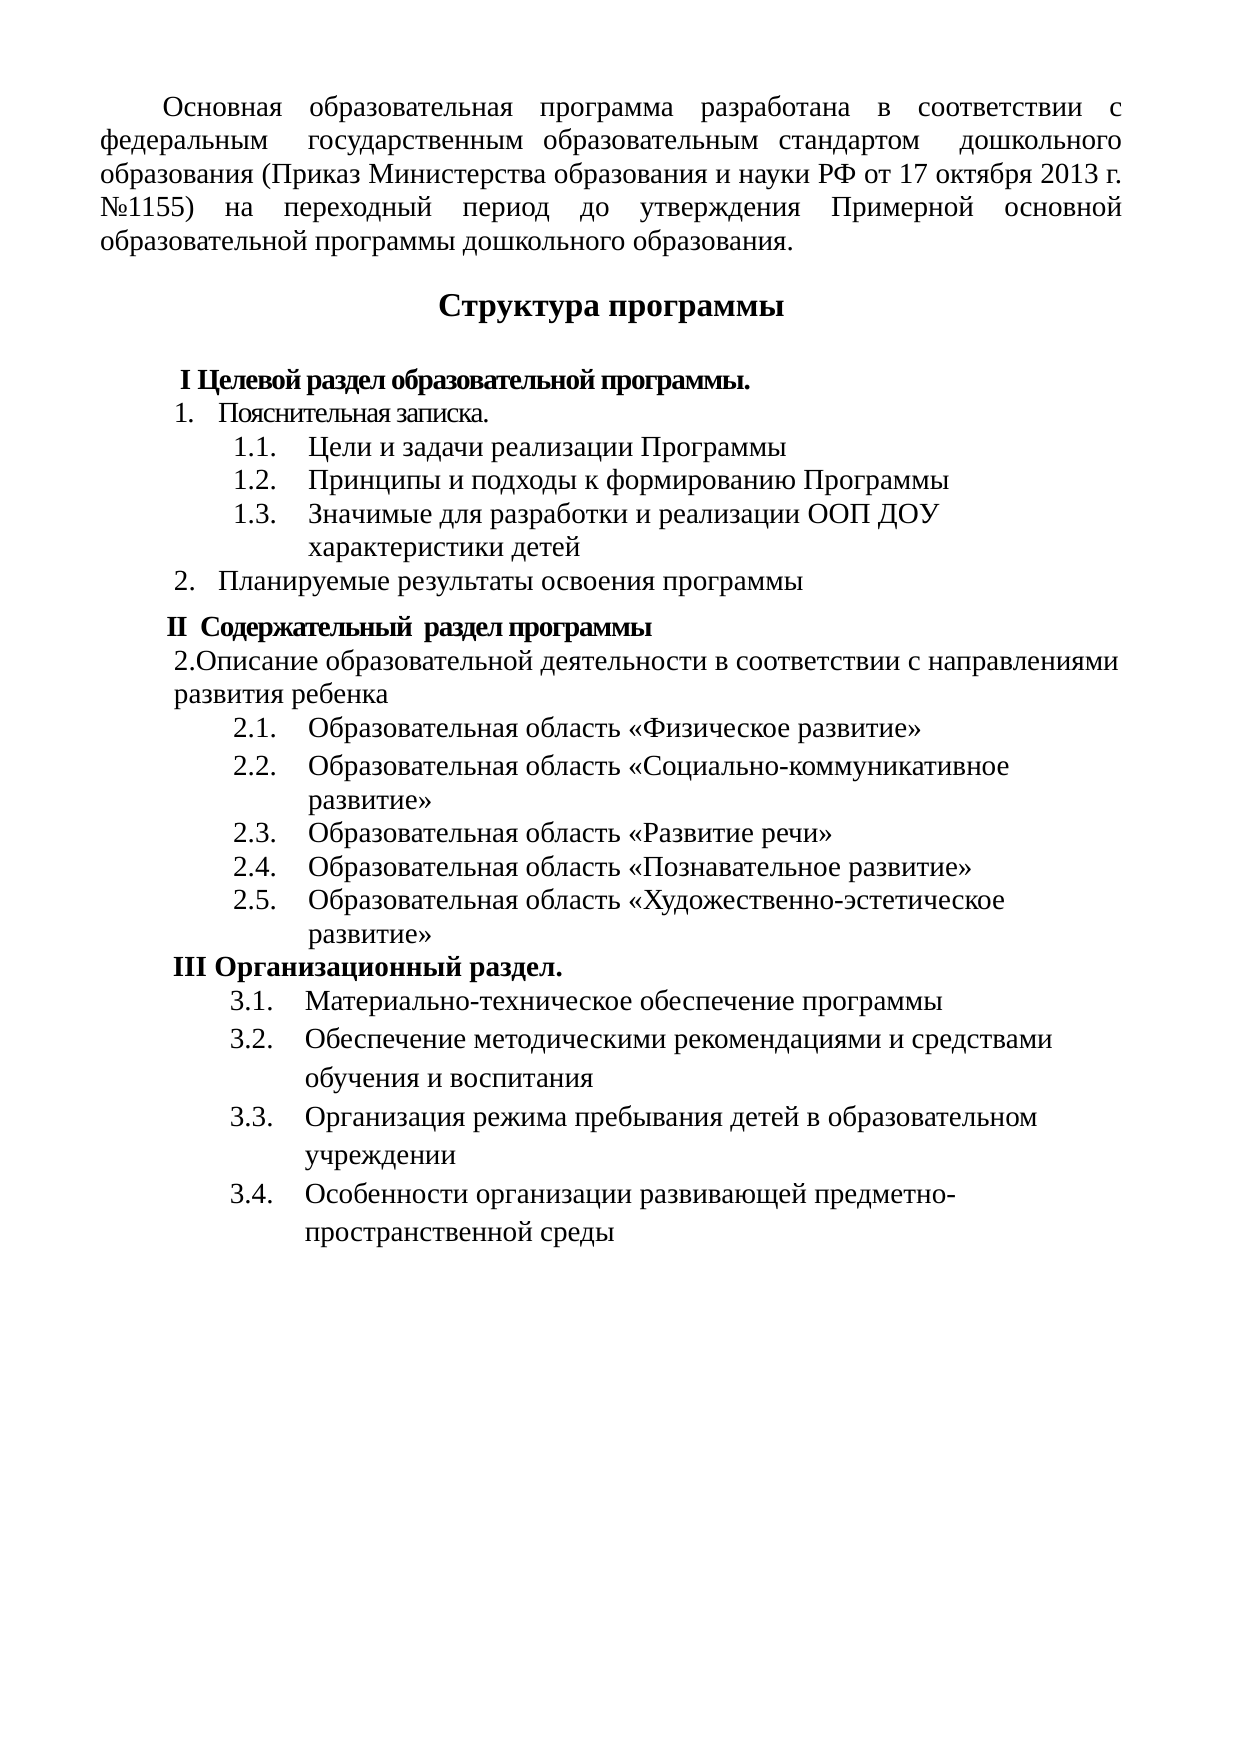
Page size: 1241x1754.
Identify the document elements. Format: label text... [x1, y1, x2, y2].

list Образовательная область «Художественно-эстетическое развитие» [233, 882, 1123, 949]
list Образовательная область «Социально-коммуникативное развитие» [233, 748, 1123, 815]
list Образовательная область «Познавательное развитие» [233, 849, 1123, 882]
list Цели и задачи реализации Программы [233, 429, 1123, 462]
text 2.Описание образовательной деятельности в соответствии с направлениями развития ребенка [174, 643, 1123, 710]
list III Организационный раздел. [0, 949, 1123, 983]
list Планируемые результаты освоения программы [174, 563, 1123, 597]
list Значимые для разработки и реализации ООП ДОУ характеристики детей [233, 496, 1123, 563]
list Принципы и подходы к формированию Программы [233, 462, 1123, 496]
text Структура программы [100, 285, 1123, 323]
text Основная образовательная программа разработана в соответствии с федеральным государственным образовательным стандартом дошкольного образования (Приказ Министерства образования и науки РФ от 17 октября 2013 г. №1155) на переходный период до утверждения Примерной основной образовательной программы дошкольного образования. [100, 89, 1123, 256]
text I Целевой раздел образовательной программы. [100, 362, 1123, 395]
list Обеспечение методическими рекомендациями и средствами обучения и воспитания [229, 1022, 1123, 1094]
list Образовательная область «Развитие речи» [233, 815, 1123, 849]
list II Содержательный раздел программы [0, 609, 1123, 643]
list Особенности организации развивающей предметно-пространственной среды [229, 1176, 1123, 1248]
list Образовательная область «Физическое развитие» [233, 710, 1123, 743]
list Организация режима пребывания детей в образовательном учреждении [229, 1099, 1123, 1171]
list Пояснительная записка. [174, 395, 1123, 429]
list Материально-техническое обеспечение программы [229, 983, 1123, 1017]
